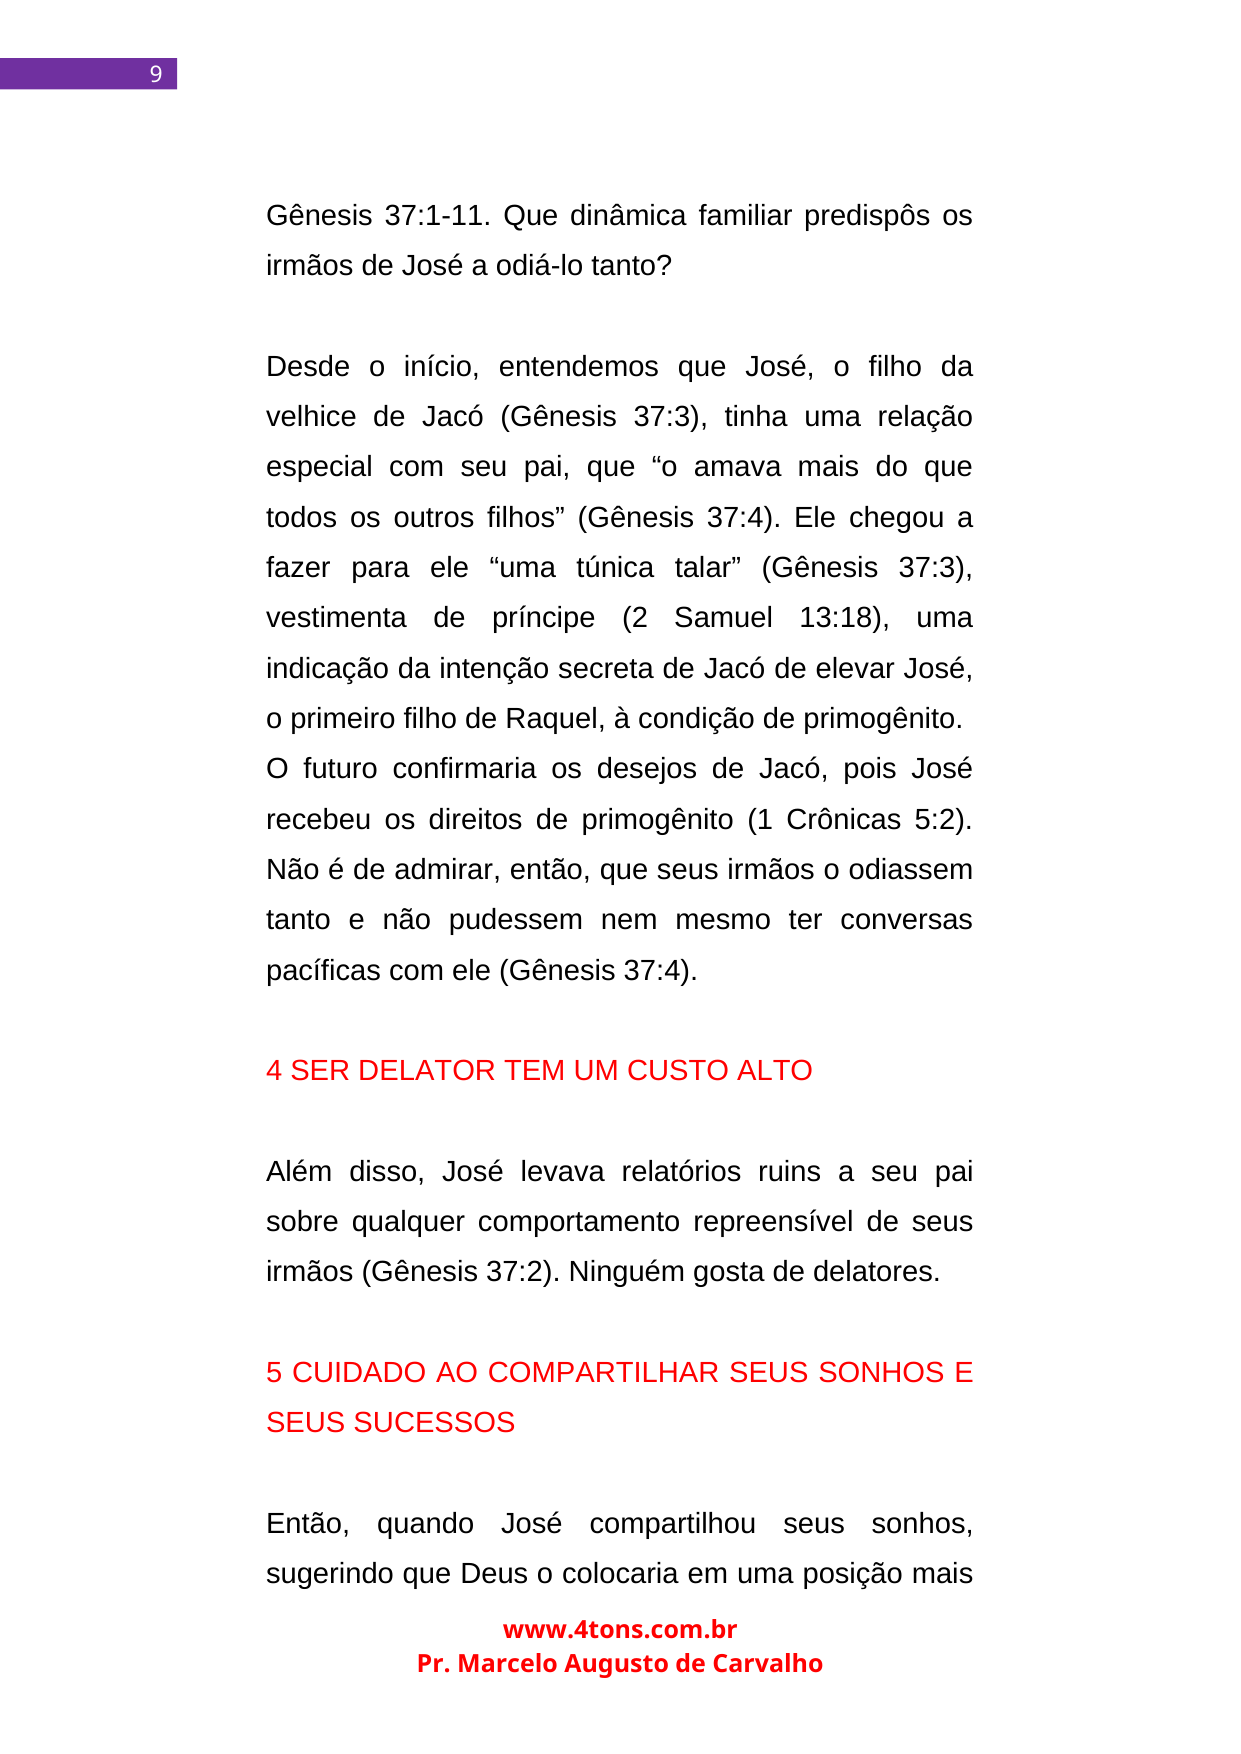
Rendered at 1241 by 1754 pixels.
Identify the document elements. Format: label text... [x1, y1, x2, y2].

text 4 SER DELATOR TEM UM CUSTO ALTO [266, 1053, 974, 1087]
text Além disso, José levava relatórios ruins a seu pai sobre qualquer comportamento repreensível de seus irmãos (Gênesis 37:2). Ninguém gosta de delatores. [266, 1154, 974, 1288]
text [266, 1506, 974, 1590]
text O futuro confirmaria os desejos de Jacó, pois José recebeu os direitos de primogênito (1 Crônicas 5:2). Não é de admirar, então, que seus irmãos o odiassem tanto e não pudessem nem mesmo ter conversas pacíficas com ele (Gênesis 37:4). [266, 751, 974, 986]
text Desde o início, entendemos que José, o filho da velhice de Jacó (Gênesis 37:3), tinha uma relação especial com seu pai, que “o amava mais do que todos os outros filhos” (Gênesis 37:4). Ele chegou a fazer para ele “uma túnica talar” (Gênesis 37:3), vestimenta de príncipe (2 Samuel 13:18), uma indicação da intenção secreta de Jacó de elevar José, o primeiro filho de Raquel, à condição de primogênito. [266, 349, 974, 734]
text Gênesis 37:1-11. Que dinâmica familiar predispôs os irmãos de José a odiá-lo tanto? [266, 198, 974, 282]
text 5 CUIDADO AO COMPARTILHAR SEUS SONHOS E SEUS SUCESSOS [266, 1355, 974, 1439]
